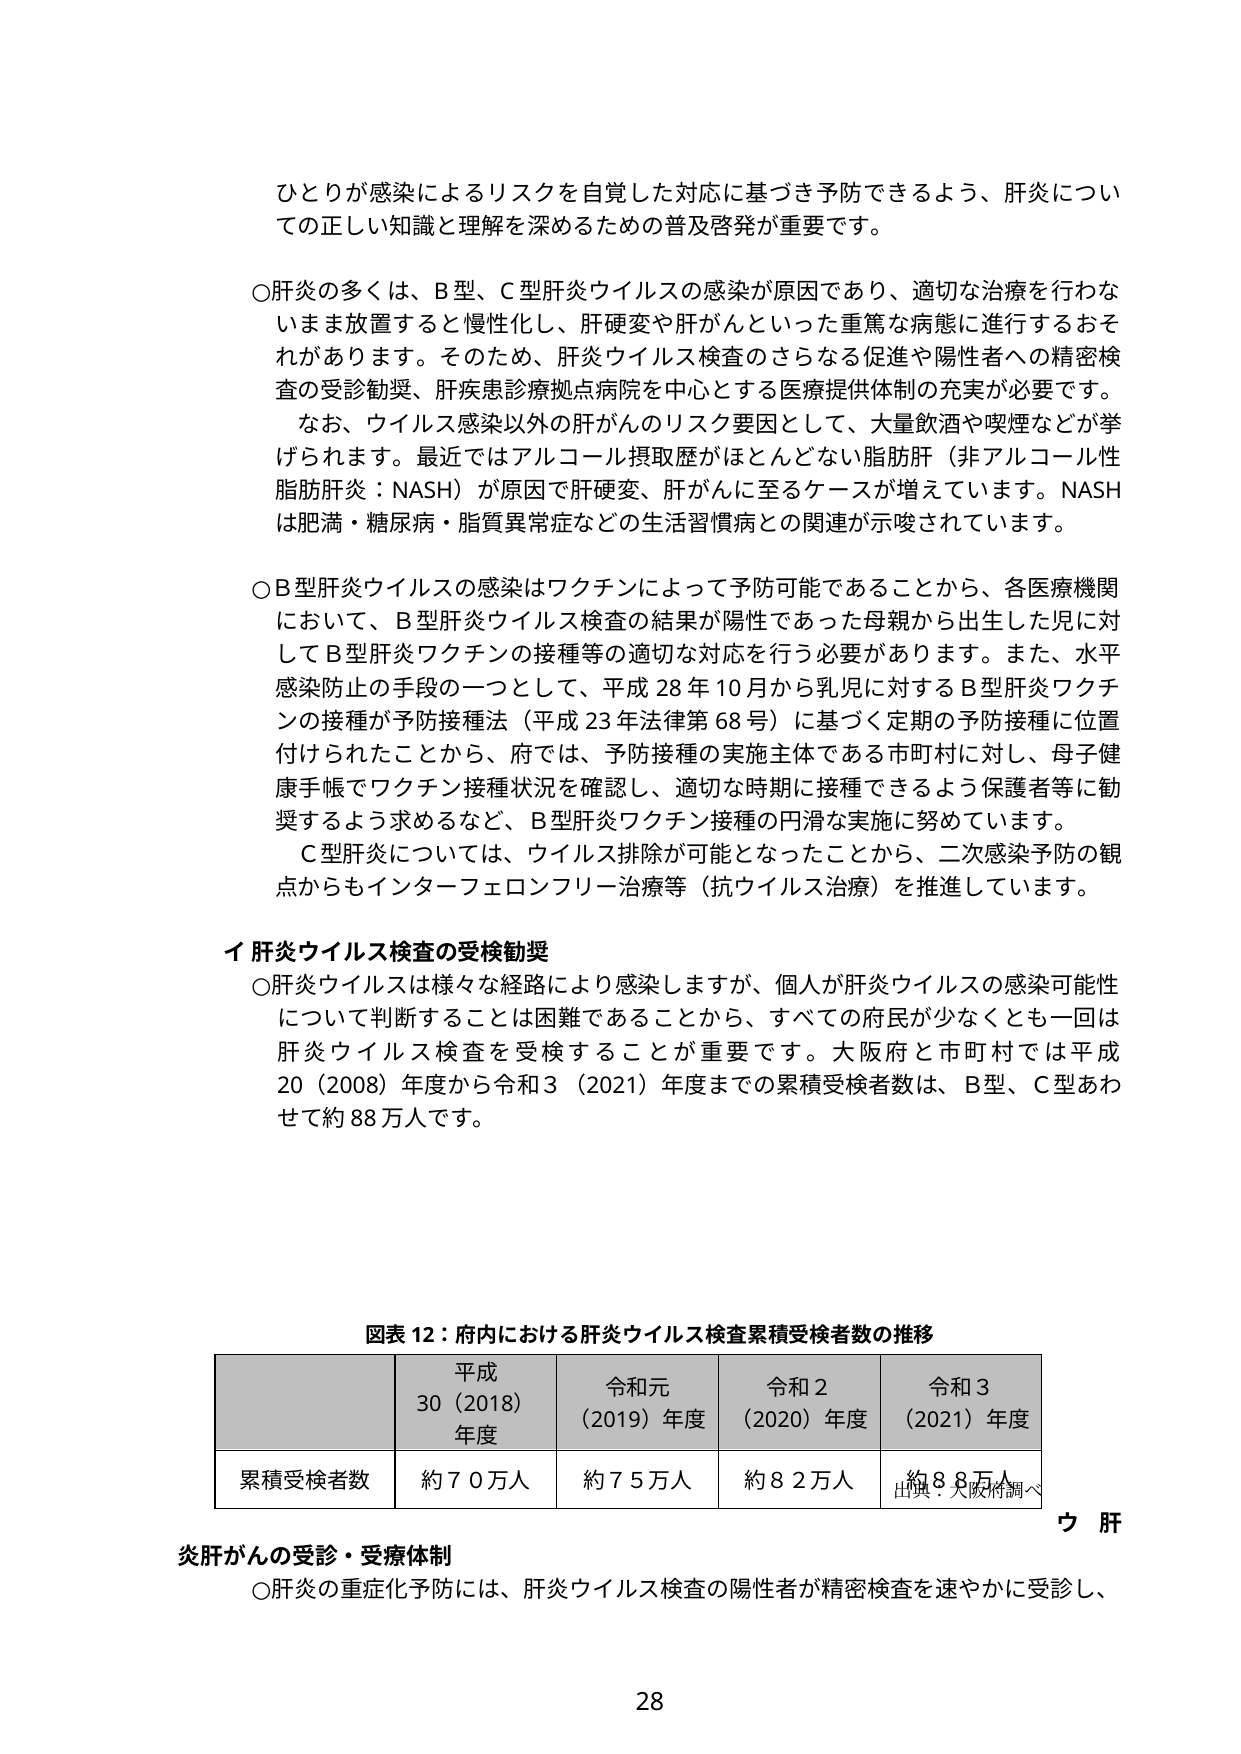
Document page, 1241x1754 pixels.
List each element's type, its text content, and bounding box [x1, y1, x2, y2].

table_header 令和３（2021）年度 [881, 1355, 1041, 1449]
table_cell 約７０万人 [396, 1451, 556, 1507]
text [251, 175, 1122, 241]
text なお、ウイルス感染以外の肝がんのリスク要因として、大量飲酒や喫煙などが挙げられます。最近ではアルコール摂取歴がほとんどない脂肪肝（非アルコール性脂肪肝炎：NASH）が原因で肝硬変、肝がんに至るケースが増えています。NASHは肥満・糖尿病・脂質異常症などの生活習慣病との関連が示唆されています。 [251, 406, 1122, 538]
table_header 平成30（2018）年度 [396, 1355, 556, 1449]
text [251, 1571, 1122, 1604]
text ○Ｂ型肝炎ウイルスの感染はワクチンによって予防可能であることから、各医療機関において、Ｂ型肝炎ウイルス検査の結果が陽性であった母親から出生した児に対してＢ型肝炎ワクチンの接種等の適切な対応を行う必要があります。また、水平感染防止の手段の一つとして、平成28年10月から乳児に対するＢ型肝炎ワクチンの接種が予防接種法（平成23年法律第68号）に基づく定期の予防接種に位置付けられたことから、府では、予防接種の実施主体である市町村に対し、母子健康手帳でワクチン接種状況を確認し、適切な時期に接種できるよう保護者等に勧奨するよう求めるなど、Ｂ型肝炎ワクチン接種の円滑な実施に努めています。 [251, 570, 1122, 836]
table_header 令和２（2020）年度 [719, 1355, 880, 1449]
text Ｃ型肝炎については、ウイルス排除が可能となったことから、二次感染予防の観点からもインターフェロンフリー治療等（抗ウイルス治療）を推進しています。 [251, 836, 1122, 902]
text 図表12：府内における肝炎ウイルス検査累積受検者数の推移 [177, 1318, 1122, 1348]
table_header 令和元（2019）年度 [557, 1355, 718, 1449]
text ○肝炎ウイルスは様々な経路により感染しますが、個人が肝炎ウイルスの感染可能性について判断することは困難であることから、すべての府民が少なくとも一回は肝炎ウイルス検査を受検することが重要です。大阪府と市町村では平成20（2008）年度から令和３（2021）年度までの累積受検者数は、Ｂ型、Ｃ型あわせて約88万人です。 [251, 967, 1122, 1133]
text ウ 肝炎肝がんの受診・受療体制 [177, 1504, 1122, 1571]
text イ 肝炎ウイルス検査の受検勧奨 [177, 934, 1122, 967]
table_cell 約８８万人 [881, 1451, 1041, 1507]
table_header [216, 1355, 394, 1449]
table_cell 約８２万人 [719, 1451, 880, 1507]
text ○肝炎の多くは、B型、C型肝炎ウイルスの感染が原因であり、適切な治療を行わないまま放置すると慢性化し、肝硬変や肝がんといった重篤な病態に進行するおそれがあります。そのため、肝炎ウイルス検査のさらなる促進や陽性者への精密検査の受診勧奨、肝疾患診療拠点病院を中心とする医療提供体制の充実が必要です。 [251, 272, 1122, 406]
table_cell 累積受検者数 [216, 1451, 394, 1507]
table_cell 約７５万人 [557, 1451, 718, 1507]
